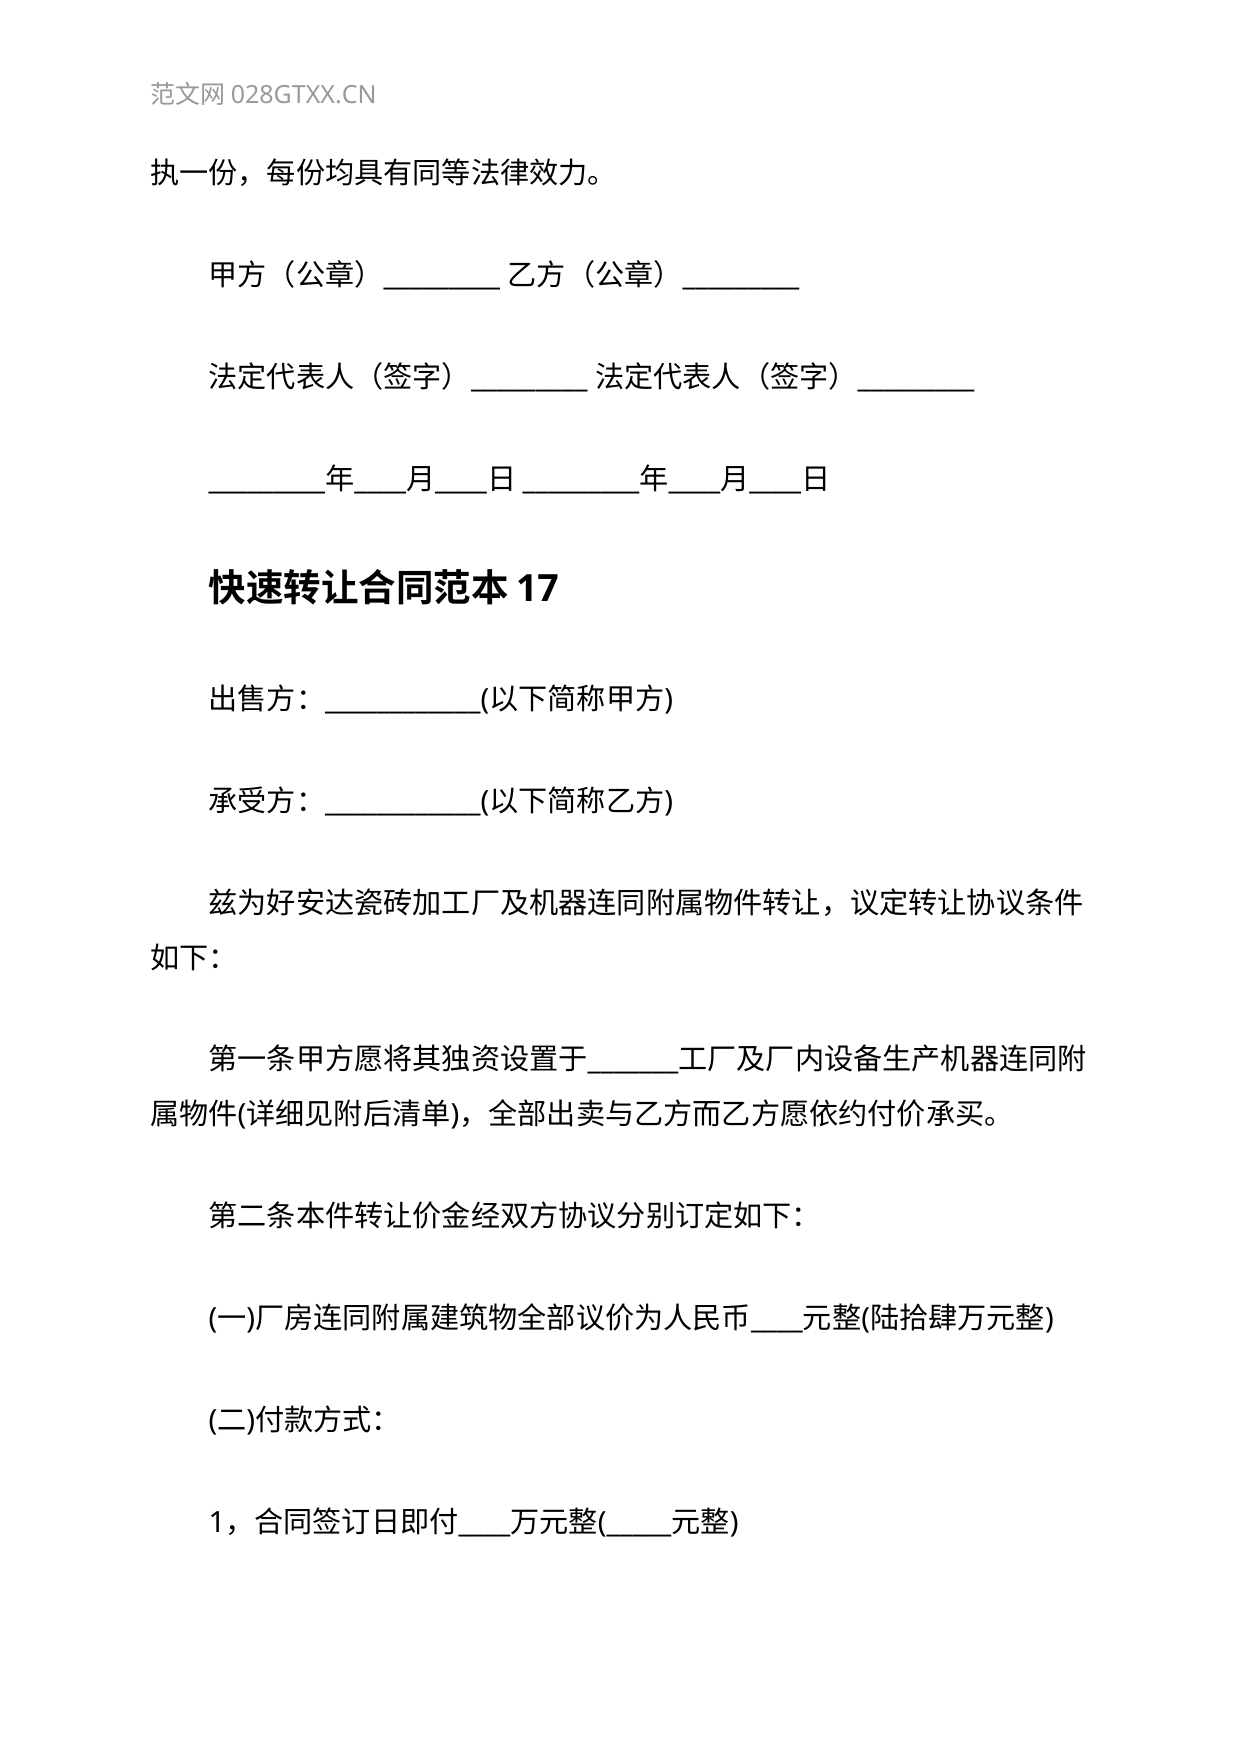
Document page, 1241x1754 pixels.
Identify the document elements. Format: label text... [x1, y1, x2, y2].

text 承受方：____________(以下简称乙方) [150, 777, 1090, 820]
text 第二条本件转让价金经双方协议分别订定如下： [150, 1193, 1090, 1235]
text 第一条甲方愿将其独资设置于_______工厂及厂内设备生产机器连同附属物件(详细见附后清单)，全部出卖与乙方而乙方愿依约付价承买。 [150, 1036, 1090, 1133]
text (二)付款方式： [150, 1397, 1090, 1439]
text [150, 150, 1090, 192]
text (一)厂房连同附属建筑物全部议价为人民币____元整(陆拾肆万元整) [150, 1295, 1090, 1337]
text 甲方（公章）_________ 乙方（公章）_________ [150, 252, 1090, 294]
text 法定代表人（签字）_________ 法定代表人（签字）_________ [150, 354, 1090, 396]
text 快速转让合同范本17 [150, 558, 1090, 612]
text _________年____月____日 _________年____月____日 [150, 456, 1090, 498]
text 1，合同签订日即付____万元整(_____元整) [150, 1499, 1090, 1541]
text 兹为好安达瓷砖加工厂及机器连同附属物件转让，议定转让协议条件如下： [150, 879, 1090, 976]
text 出售方：____________(以下简称甲方) [150, 675, 1090, 718]
